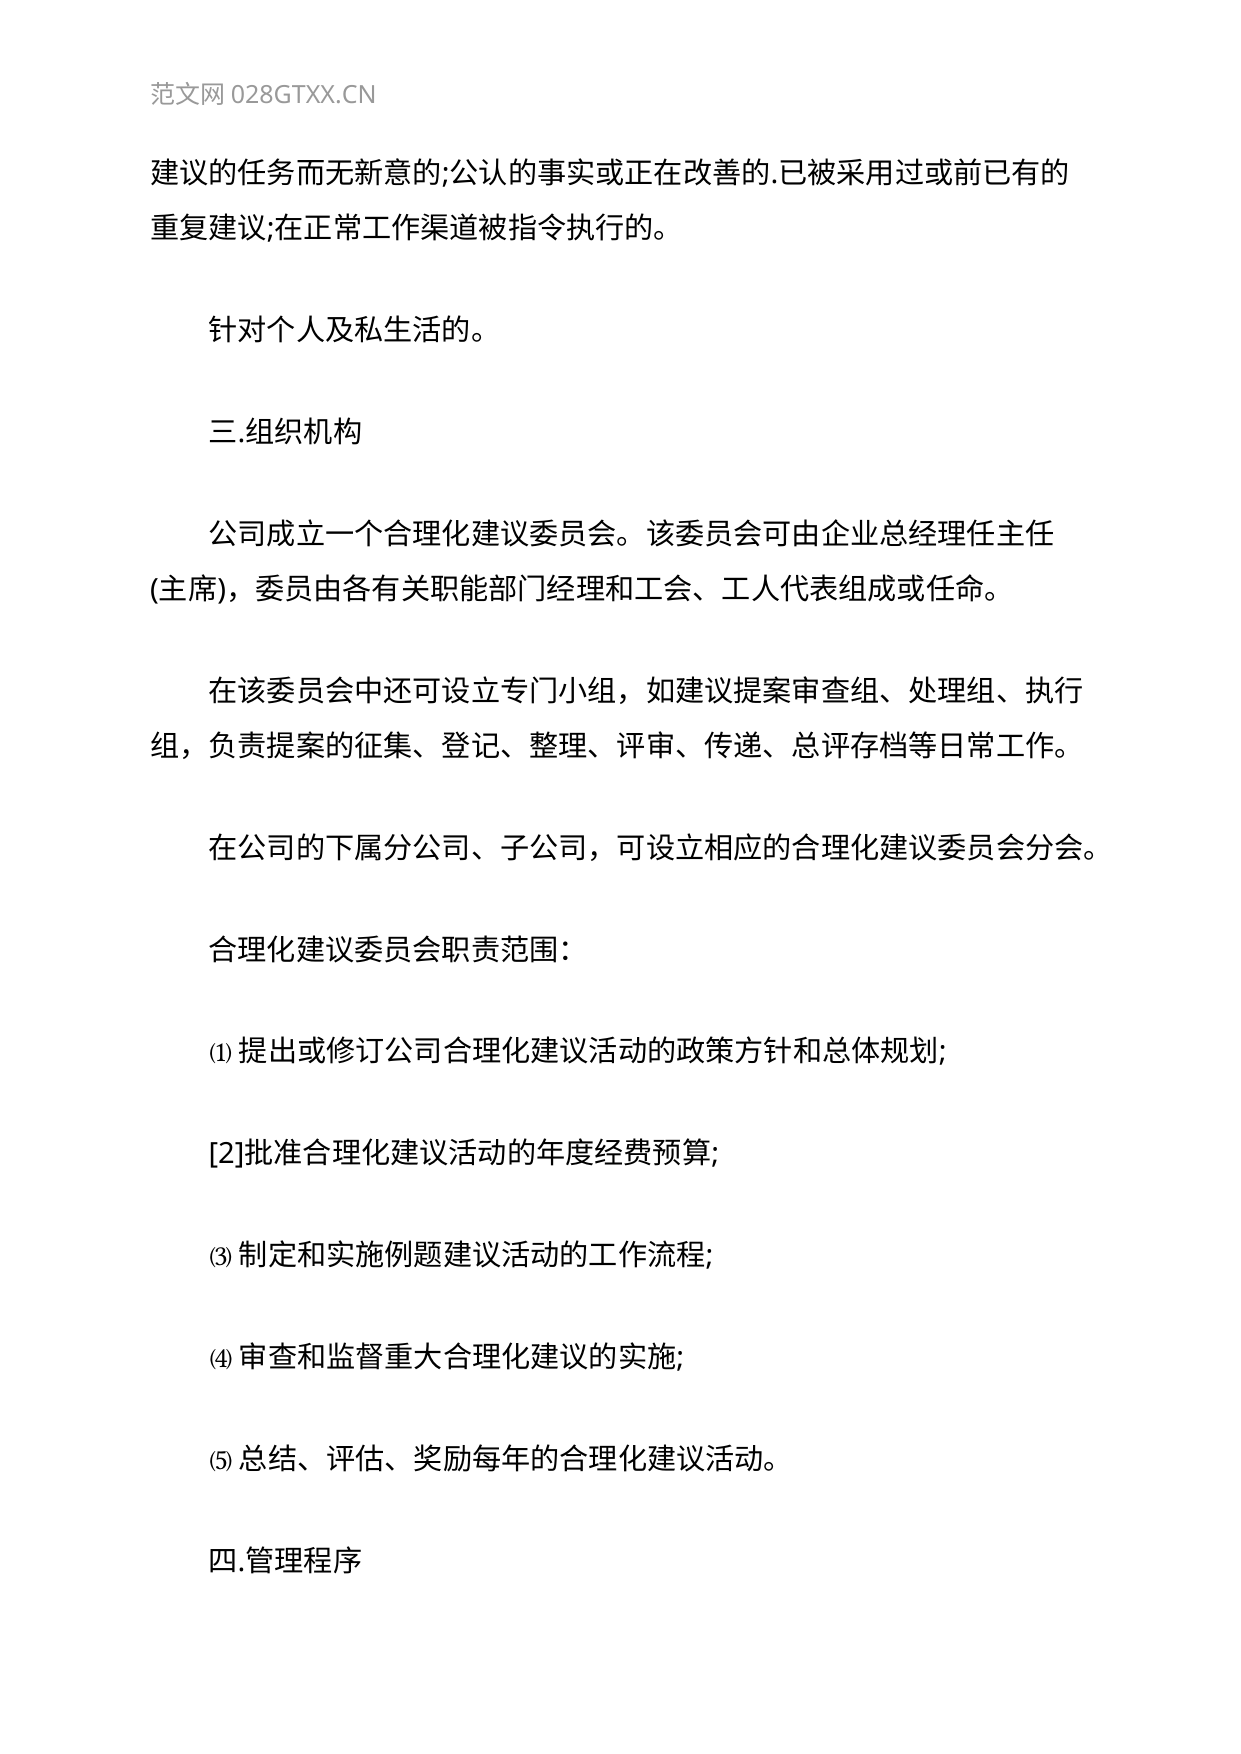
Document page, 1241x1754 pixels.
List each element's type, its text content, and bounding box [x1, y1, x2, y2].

text ⑸总结、评估、奖励每年的合理化建议活动。 [150, 1436, 1090, 1478]
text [150, 150, 1090, 247]
text [2]批准合理化建议活动的年度经费预算; [150, 1130, 1090, 1172]
text ⑴提出或修订公司合理化建议活动的政策方针和总体规划; [150, 1028, 1090, 1070]
text 在该委员会中还可设立专门小组，如建议提案审查组、处理组、执行组，负责提案的征集、登记、整理、评审、传递、总评存档等日常工作。 [150, 668, 1090, 765]
text 四.管理程序 [150, 1538, 1090, 1580]
text 三.组织机构 [150, 409, 1090, 451]
text ⑷审查和监督重大合理化建议的实施; [150, 1334, 1090, 1376]
text 针对个人及私生活的。 [150, 307, 1090, 349]
text ⑶制定和实施例题建议活动的工作流程; [150, 1232, 1090, 1274]
text 合理化建议委员会职责范围： [150, 926, 1090, 968]
text 公司成立一个合理化建议委员会。该委员会可由企业总经理任主任(主席)，委员由各有关职能部门经理和工会、工人代表组成或任命。 [150, 511, 1090, 608]
text 在公司的下属分公司、子公司，可设立相应的合理化建议委员会分会。 [150, 824, 1090, 867]
